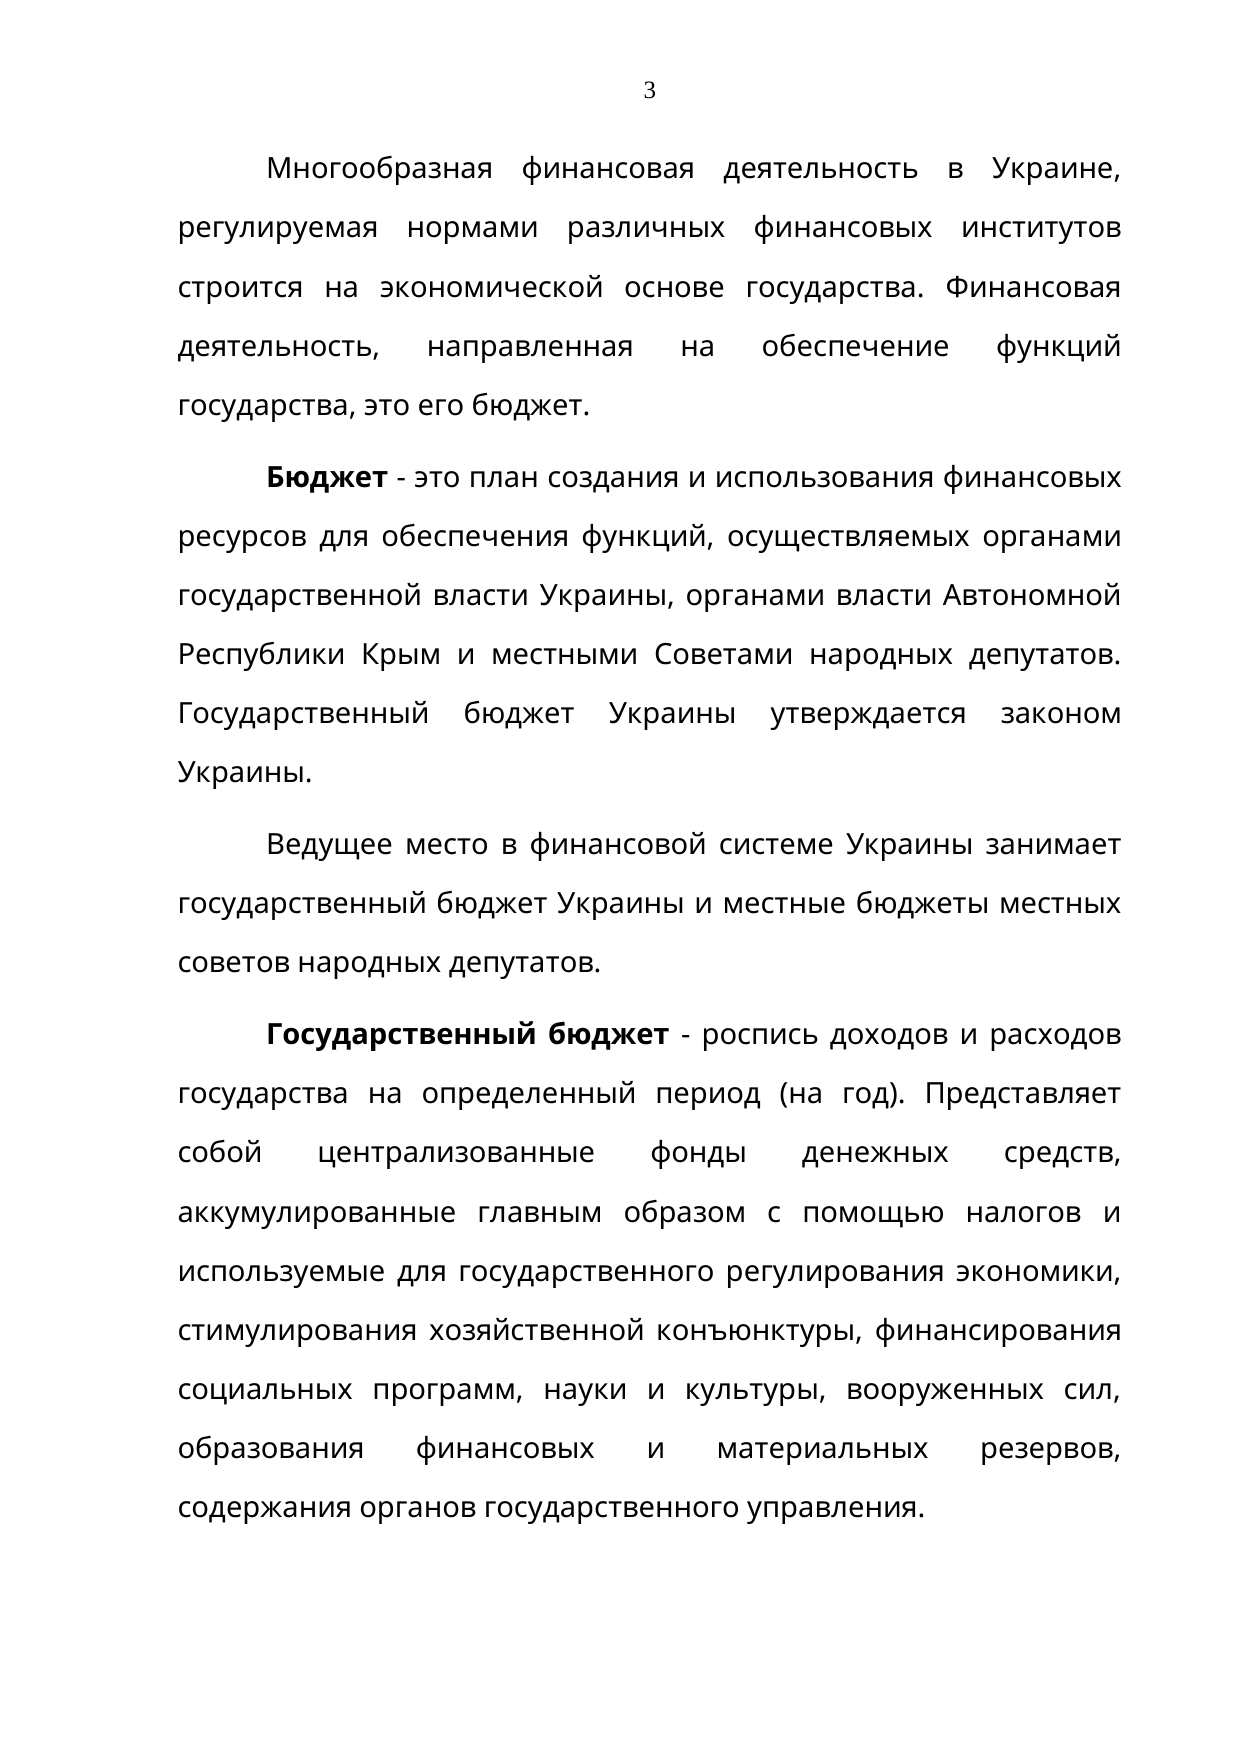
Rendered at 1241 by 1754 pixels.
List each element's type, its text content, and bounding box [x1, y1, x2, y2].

text Ведущее место в финансовой системе Украины занимает государственный бюджет Украины и местные бюджеты местных советов народных депутатов. [177, 823, 1122, 981]
text Бюджет - это план создания и использования финансовых ресурсов для обеспечения функций, осуществляемых органами государственной власти Украины, органами власти Автономной Республики Крым и местными Советами народных депутатов. Государственный бюджет Украины утверждается законом Украины. [177, 456, 1122, 791]
text Многообразная финансовая деятельность в Украине, регулируемая нормами различных финансовых институтов строится на экономической основе государства. Финансовая деятельность, направленная на обеспечение функций государства, это его бюджет. [177, 148, 1122, 424]
text Государственный бюджет - роспись доходов и расходов государства на определенный период (на год). Представляет собой централизованные фонды денежных средств, аккумулированные главным образом с помощью налогов и используемые для государственного регулирования экономики, стимулирования хозяйственной конъюнктуры, финансирования социальных программ, науки и культуры, вооруженных сил, образования финансовых и материальных резервов, содержания органов государственного управления. [177, 1013, 1122, 1526]
